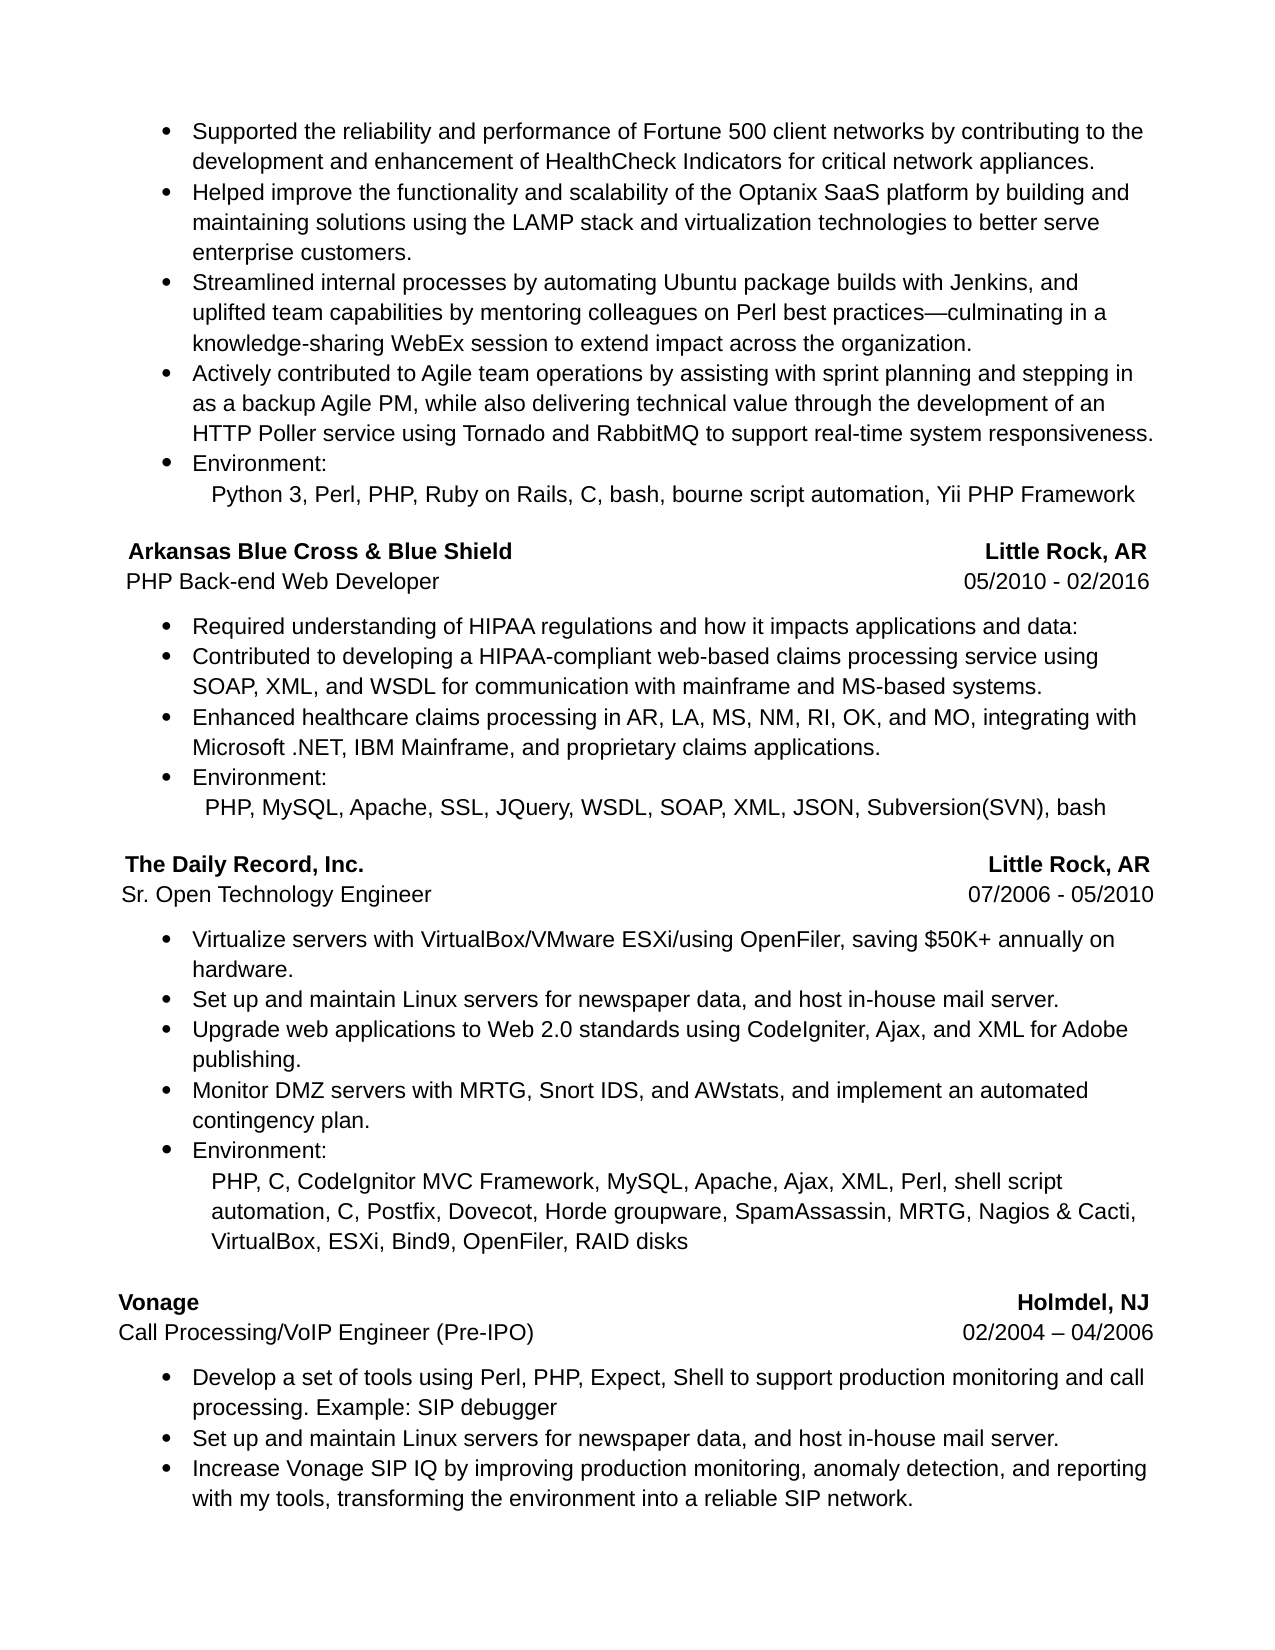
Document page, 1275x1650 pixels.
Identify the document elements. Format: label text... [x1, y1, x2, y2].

list Monitor DMZ servers with MRTG, Snort IDS, and AWstats, and implement an automated contingency plan. [162, 1077, 1157, 1133]
list Environment: PHP, C, CodeIgnitor MVC Framework, MySQL, Apache, Ajax, XML, Perl, shell script automation, C, Postfix, Dovecot, Horde groupware, SpamAssassin, MRTG, Nagios & Cacti, VirtualBox, ESXi, Bind9, OpenFiler, RAID disks [162, 1137, 1157, 1254]
list Supported the reliability and performance of Fortune 500 client networks by contributing to the development and enhancement of HealthCheck Indicators for critical network appliances. [162, 118, 1157, 175]
list Contributed to developing a HIPAA-compliant web-based claims processing service using SOAP, XML, and WSDL for communication with mainframe and MS-based systems. [162, 643, 1157, 699]
list Increase Vonage SIP IQ by improving production monitoring, anomaly detection, and reporting with my tools, transforming the environment into a reliable SIP network. [162, 1455, 1157, 1511]
list Set up and maintain Linux servers for newspaper data, and host in-house mail server. [162, 1424, 1157, 1451]
text The Daily Record, Inc. Little Rock, AR Sr. Open Technology Engineer 07/2006 - 05/2010 [118, 851, 1157, 907]
list Required understanding of HIPAA regulations and how it impacts applications and data: [162, 613, 1157, 639]
text Python 3, Perl, PHP, Ruby on Rails, C, bash, bourne script automation, Yii PHP Framework [118, 481, 1157, 508]
list Environment: [162, 450, 1157, 477]
list Enhanced healthcare claims processing in AR, LA, MS, NM, RI, OK, and MO, integrating with Microsoft .NET, IBM Mainframe, and proprietary claims applications. [162, 703, 1157, 760]
list Upgrade web applications to Web 2.0 standards using CodeIgniter, Ajax, and XML for Adobe publishing. [162, 1016, 1157, 1073]
text Arkansas Blue Cross & Blue Shield Little Rock, AR PHP Back-end Web Developer 05/2010 - 02/2016 [118, 538, 1157, 594]
list Develop a set of tools using Perl, PHP, Expect, Shell to support production monitoring and call processing. Example: SIP debugger [162, 1364, 1157, 1421]
text Vonage Holmdel, NJ Call Processing/VoIP Engineer (Pre-IPO) 02/2004 – 04/2006 [118, 1258, 1157, 1345]
list Helped improve the functionality and scalability of the Optanix SaaS platform by building and maintaining solutions using the LAMP stack and virtualization technologies to better serve enterprise customers. [162, 178, 1157, 265]
list Virtualize servers with VirtualBox/VMware ESXi/using OpenFiler, saving $50K+ annually on hardware. [162, 926, 1157, 982]
list Streamlined internal processes by automating Ubuntu package builds with Jenkins, and uplifted team capabilities by mentoring colleagues on Perl best practices—culminating in a knowledge-sharing WebEx session to extend impact across the organization. [162, 269, 1157, 356]
list Set up and maintain Linux servers for newspaper data, and host in-house mail server. [162, 986, 1157, 1012]
list Environment: PHP, MySQL, Apache, SSL, JQuery, WSDL, SOAP, XML, JSON, Subversion(SVN), bash [162, 764, 1157, 820]
list Actively contributed to Agile team operations by assisting with sprint planning and stepping in as a backup Agile PM, while also delivering technical value through the development of an HTTP Poller service using Tornado and RabbitMQ to support real-time system responsiveness. [162, 360, 1157, 447]
